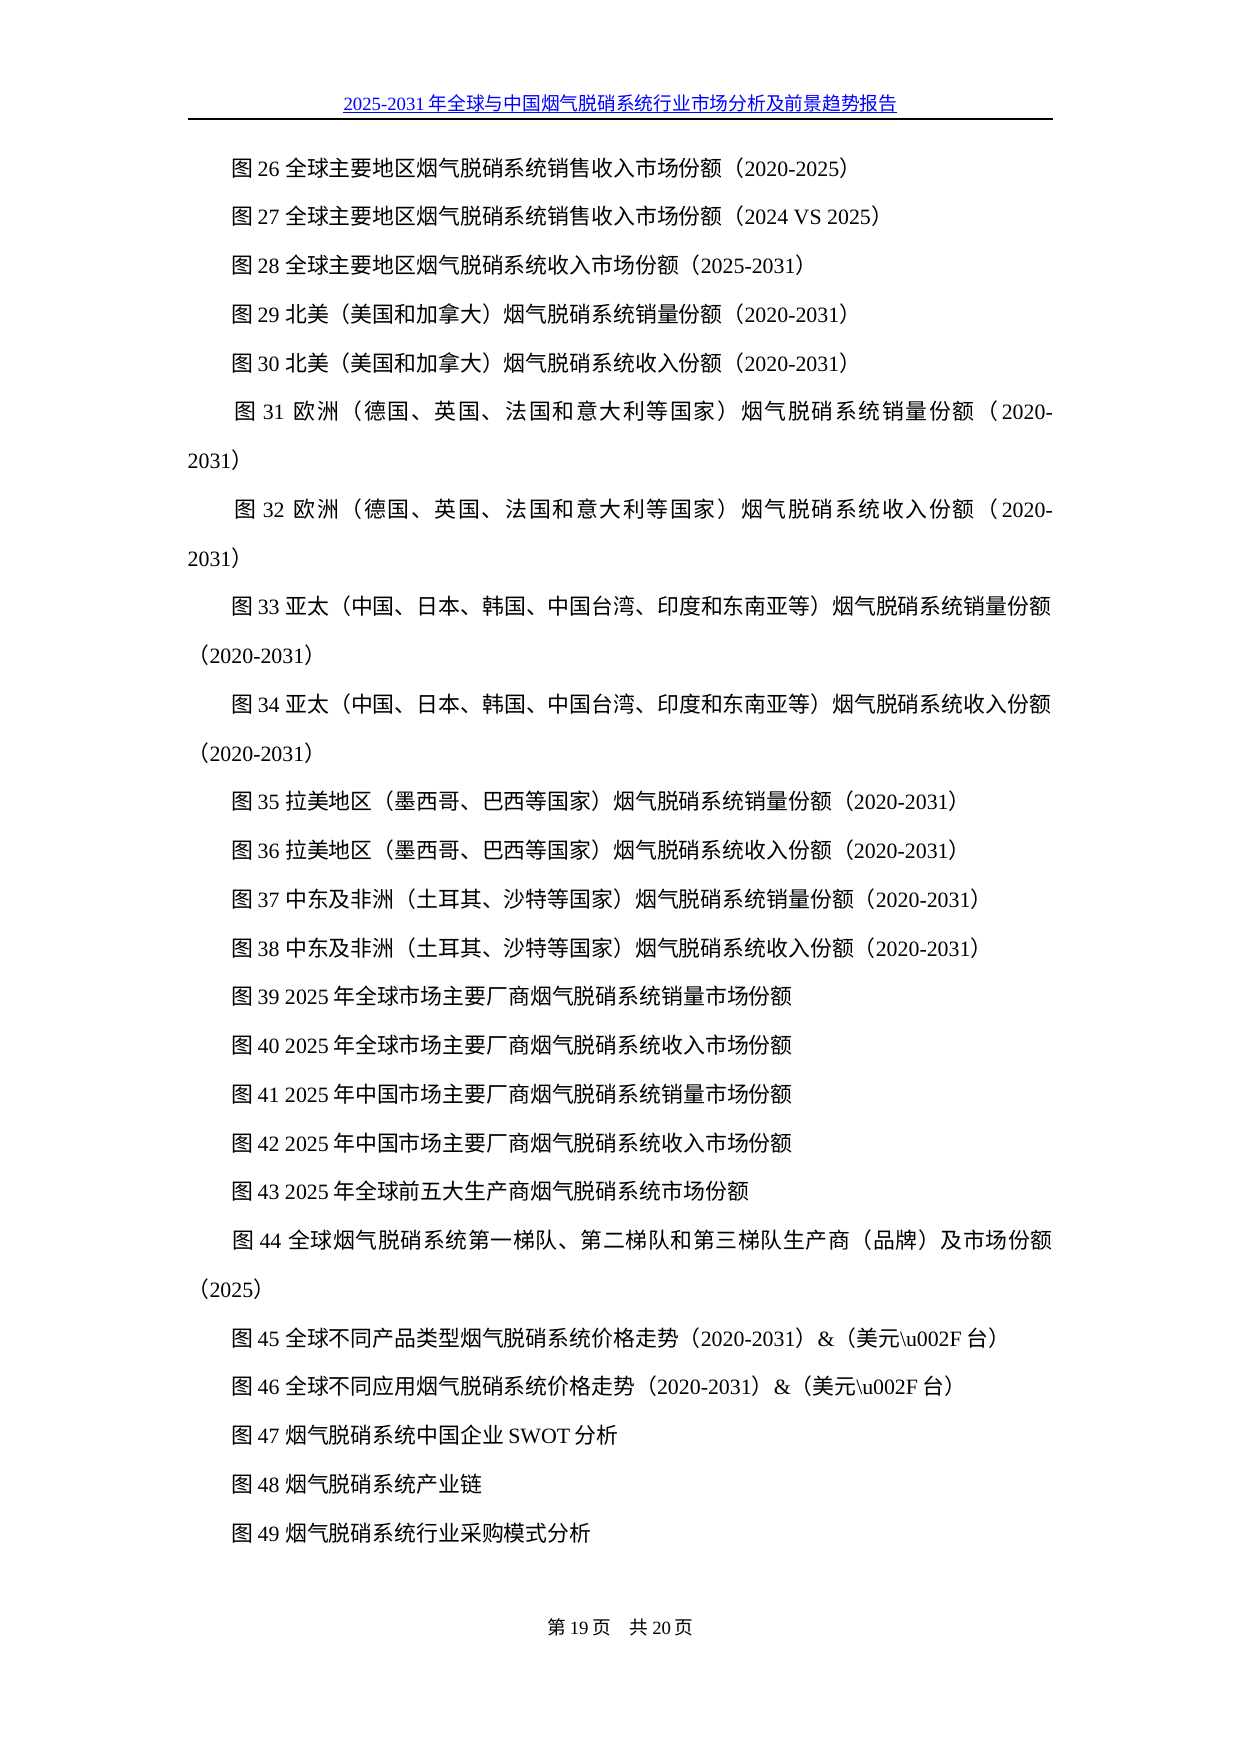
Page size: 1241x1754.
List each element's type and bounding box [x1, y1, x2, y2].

text [187, 150, 1053, 1548]
